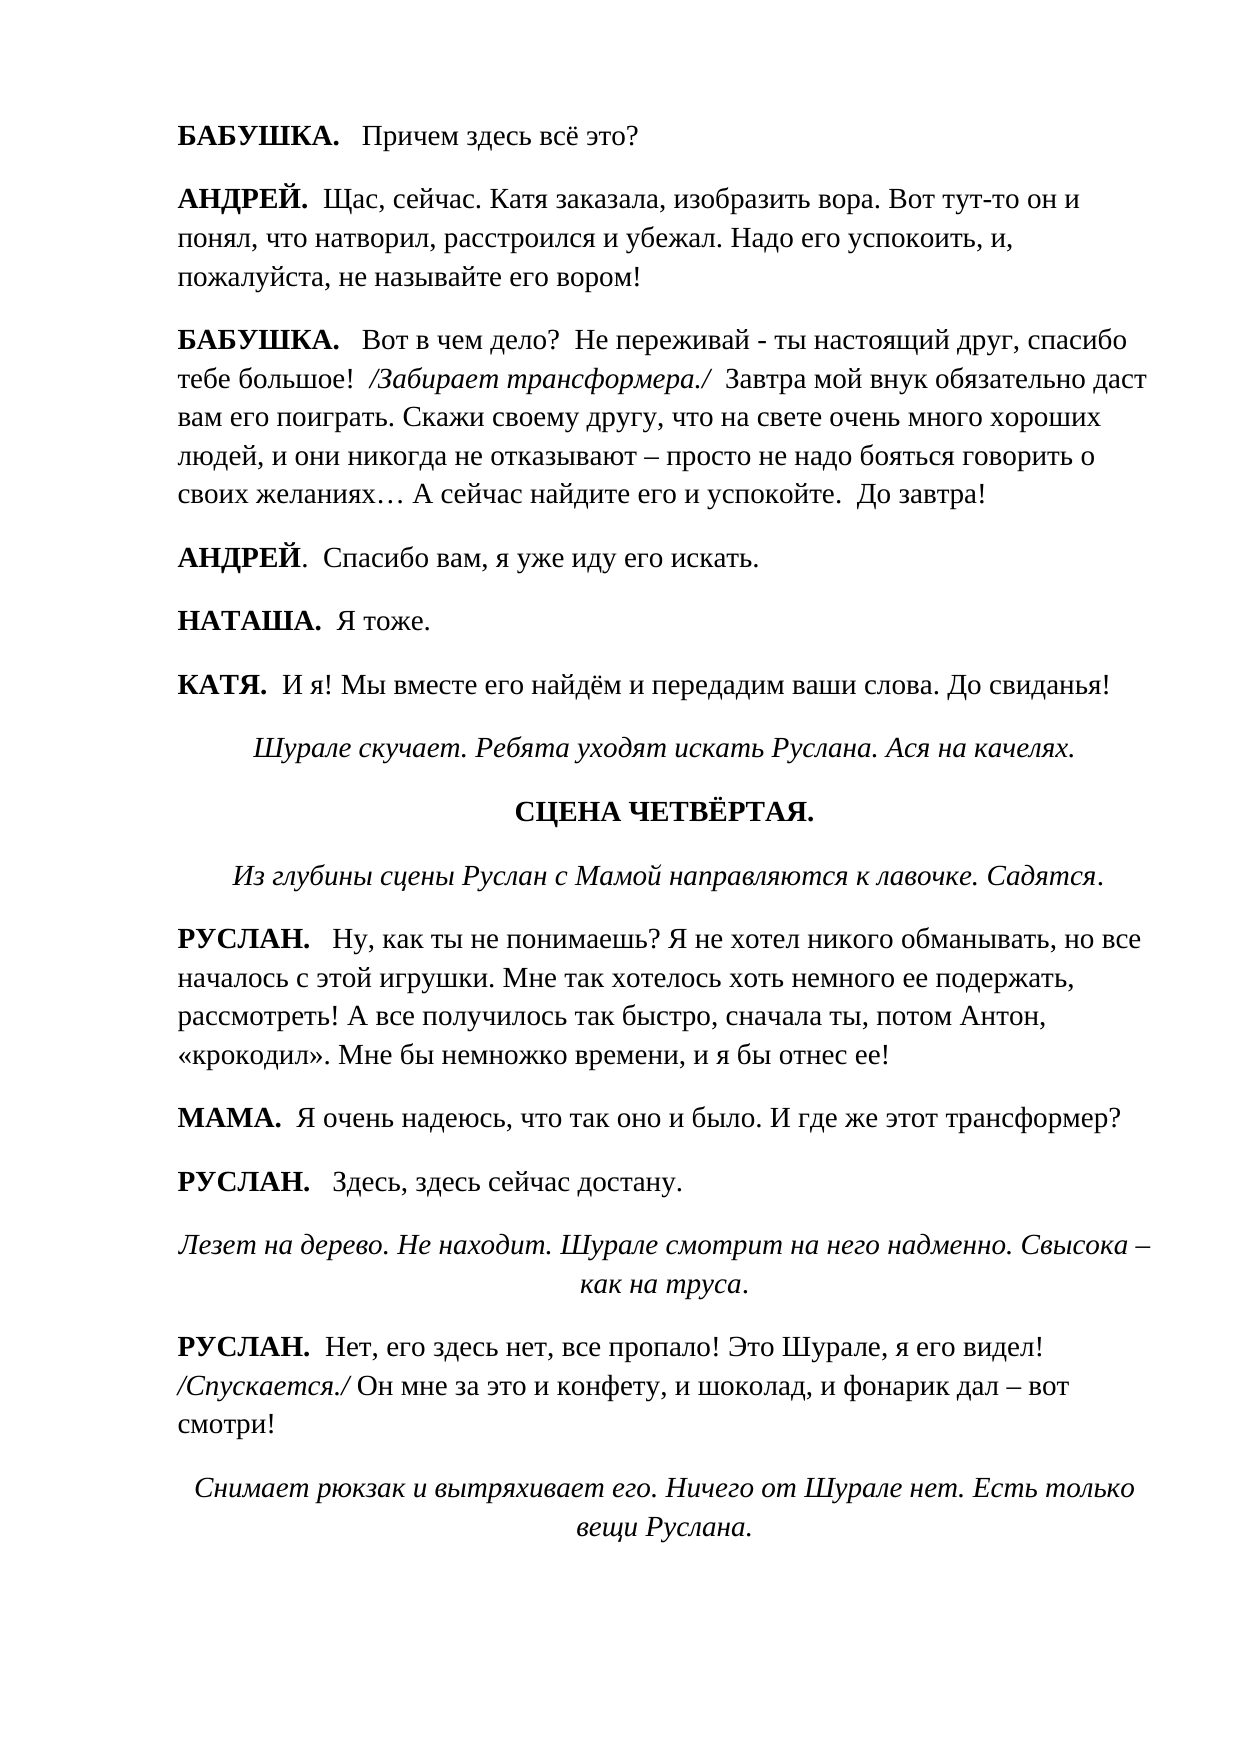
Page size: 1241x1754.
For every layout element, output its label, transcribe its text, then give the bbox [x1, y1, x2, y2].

text КАТЯ. И я! Мы вместе его найдём и передадим ваши слова. До свиданья! [177, 667, 1152, 701]
text РУСЛАН. Здесь, здесь сейчас достану. [177, 1164, 1152, 1197]
text Шурале скучает. Ребята уходят искать Руслана. Ася на качелях. [177, 731, 1152, 764]
text АНДРЕЙ. Щас, сейчас. Катя заказала, изобразить вора. Вот тут-то он и понял, что натворил, расстроился и убежал. Надо его успокоить, и, пожалуйста, не называйте его вором! [177, 182, 1152, 292]
text РУСЛАН. Ну, как ты не понимаешь? Я не хотел никого обманывать, но все началось с этой игрушки. Мне так хотелось хоть немного ее подержать, рассмотреть! А все получилось так быстро, сначала ты, потом Антон, «крокодил». Мне бы немножко времени, и я бы отнес ее! [177, 921, 1152, 1070]
text НАТАША. Я тоже. [177, 603, 1152, 637]
text СЦЕНА ЧЕТВЁРТАЯ. [177, 794, 1152, 828]
text БАБУШКА. Вот в чем дело? Не переживай - ты настоящий друг, спасибо тебе большое! /Забирает трансформера./ Завтра мой внук обязательно даст вам его поиграть. Скажи своему другу, что на свете очень много хороших людей, и они никогда не отказывают – просто не надо бояться говорить о своих желаниях… А сейчас найдите его и успокойте. До завтра! [177, 322, 1152, 510]
text Лезет на дерево. Не находит. Шурале смотрит на него надменно. Свысока – как на труса. [177, 1227, 1152, 1299]
text Снимает рюкзак и вытряхивает его. Ничего от Шурале нет. Есть только вещи Руслана. [177, 1470, 1152, 1542]
text АНДРЕЙ. Спасибо вам, я уже иду его искать. [177, 540, 1152, 573]
text Из глубины сцены Руслан с Мамой направляются к лавочке. Садятся. [177, 858, 1152, 891]
text БАБУШКА. Причем здесь всё это? [177, 118, 1152, 152]
text РУСЛАН. Нет, его здесь нет, все пропало! Это Шурале, я его видел! /Спускается./ Он мне за это и конфету, и шоколад, и фонарик дал – вот смотри! [177, 1329, 1152, 1440]
text МАМА. Я очень надеюсь, что так оно и было. И где же этот трансформер? [177, 1100, 1152, 1134]
